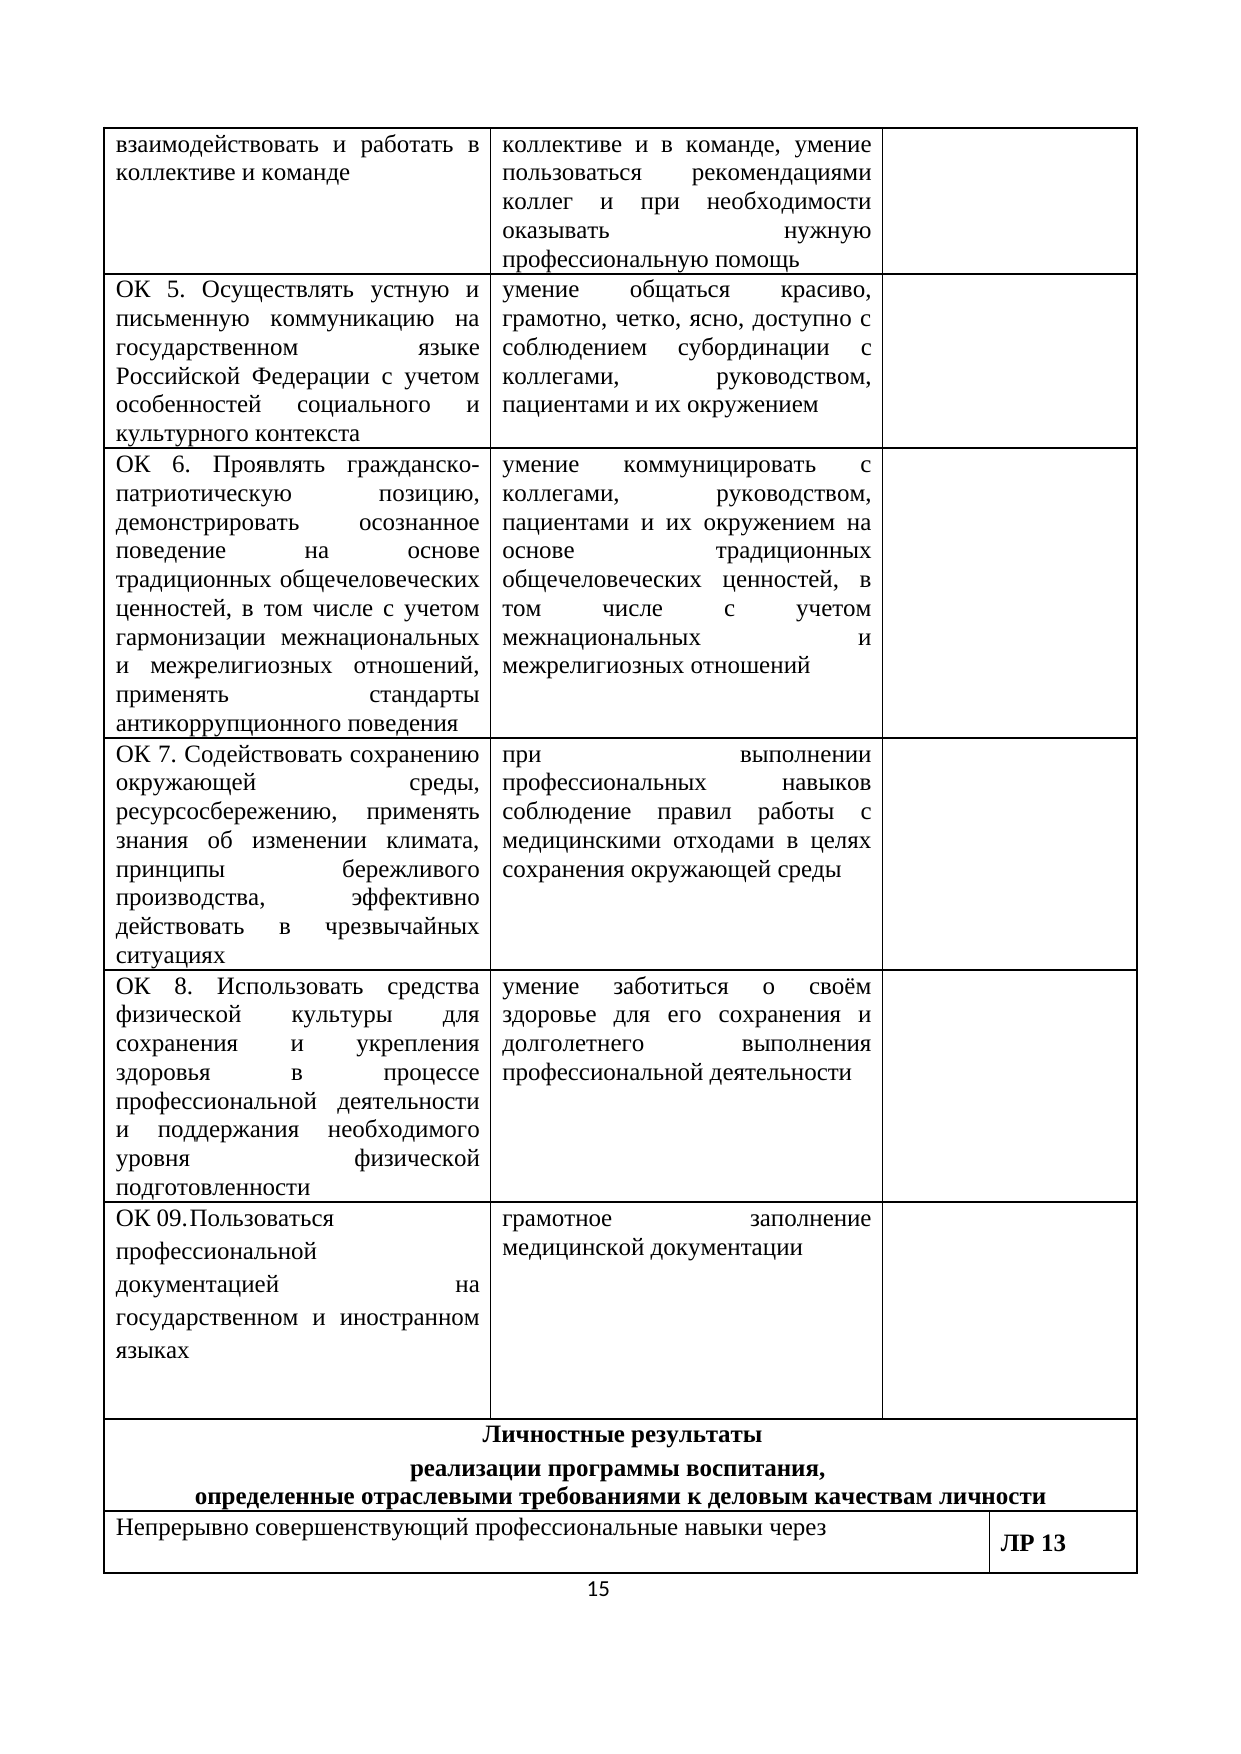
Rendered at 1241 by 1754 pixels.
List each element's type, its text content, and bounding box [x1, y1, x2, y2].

table_cell при выполнении профессиональных навыков соблюдение правил работы с медицинскими отходами в целях сохранения окружающей среды [491, 739, 882, 969]
table_cell ОК 5. Осуществлять устную и письменную коммуникацию на государственном языке Российской Федерации с учетом особенностей социального и культурного контекста [105, 275, 490, 447]
table_cell [883, 971, 1136, 1201]
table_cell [105, 1512, 989, 1572]
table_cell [491, 129, 882, 272]
table_cell умение заботиться о своём здоровье для его сохранения и долголетнего выполнения профессиональной деятельности [491, 971, 882, 1201]
table_cell ОК 7. Содействовать сохранению окружающей среды, ресурсосбережению, применять знания об изменении климата, принципы бережливого производства, эффективно действовать в чрезвычайных ситуациях [105, 739, 490, 969]
table_cell [883, 1203, 1136, 1417]
table_cell Личностные результаты реализации программы воспитания, определенные отраслевыми требованиями к деловым качествам личности [105, 1420, 1136, 1510]
table_cell ОК 09. Пользоваться профессиональной документацией на государственном и иностранном языках [105, 1203, 490, 1417]
table_cell умение общаться красиво, грамотно, четко, ясно, доступно с соблюдением субординации с коллегами, руководством, пациентами и их окружением [491, 275, 882, 447]
table_cell [883, 129, 1136, 272]
table_cell [883, 275, 1136, 447]
table_cell грамотное заполнение медицинской документации [491, 1203, 882, 1417]
table_cell ОК 8. Использовать средства физической культуры для сохранения и укрепления здоровья в процессе профессиональной деятельности и поддержания необходимого уровня физической подготовленности [105, 971, 490, 1201]
table_cell ЛР 13 [990, 1512, 1136, 1572]
table_cell умение коммуницировать с коллегами, руководством, пациентами и их окружением на основе традиционных общечеловеческих ценностей, в том числе с учетом межнациональных и межрелигиозных отношений [491, 449, 882, 737]
table_cell [883, 739, 1136, 969]
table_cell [105, 129, 490, 272]
table_cell [883, 449, 1136, 737]
table_cell ОК 6. Проявлять гражданско-патриотическую позицию, демонстрировать осознанное поведение на основе традиционных общечеловеческих ценностей, в том числе с учетом гармонизации межнациональных и межрелигиозных отношений, применять стандарты антикоррупционного поведения [105, 449, 490, 737]
